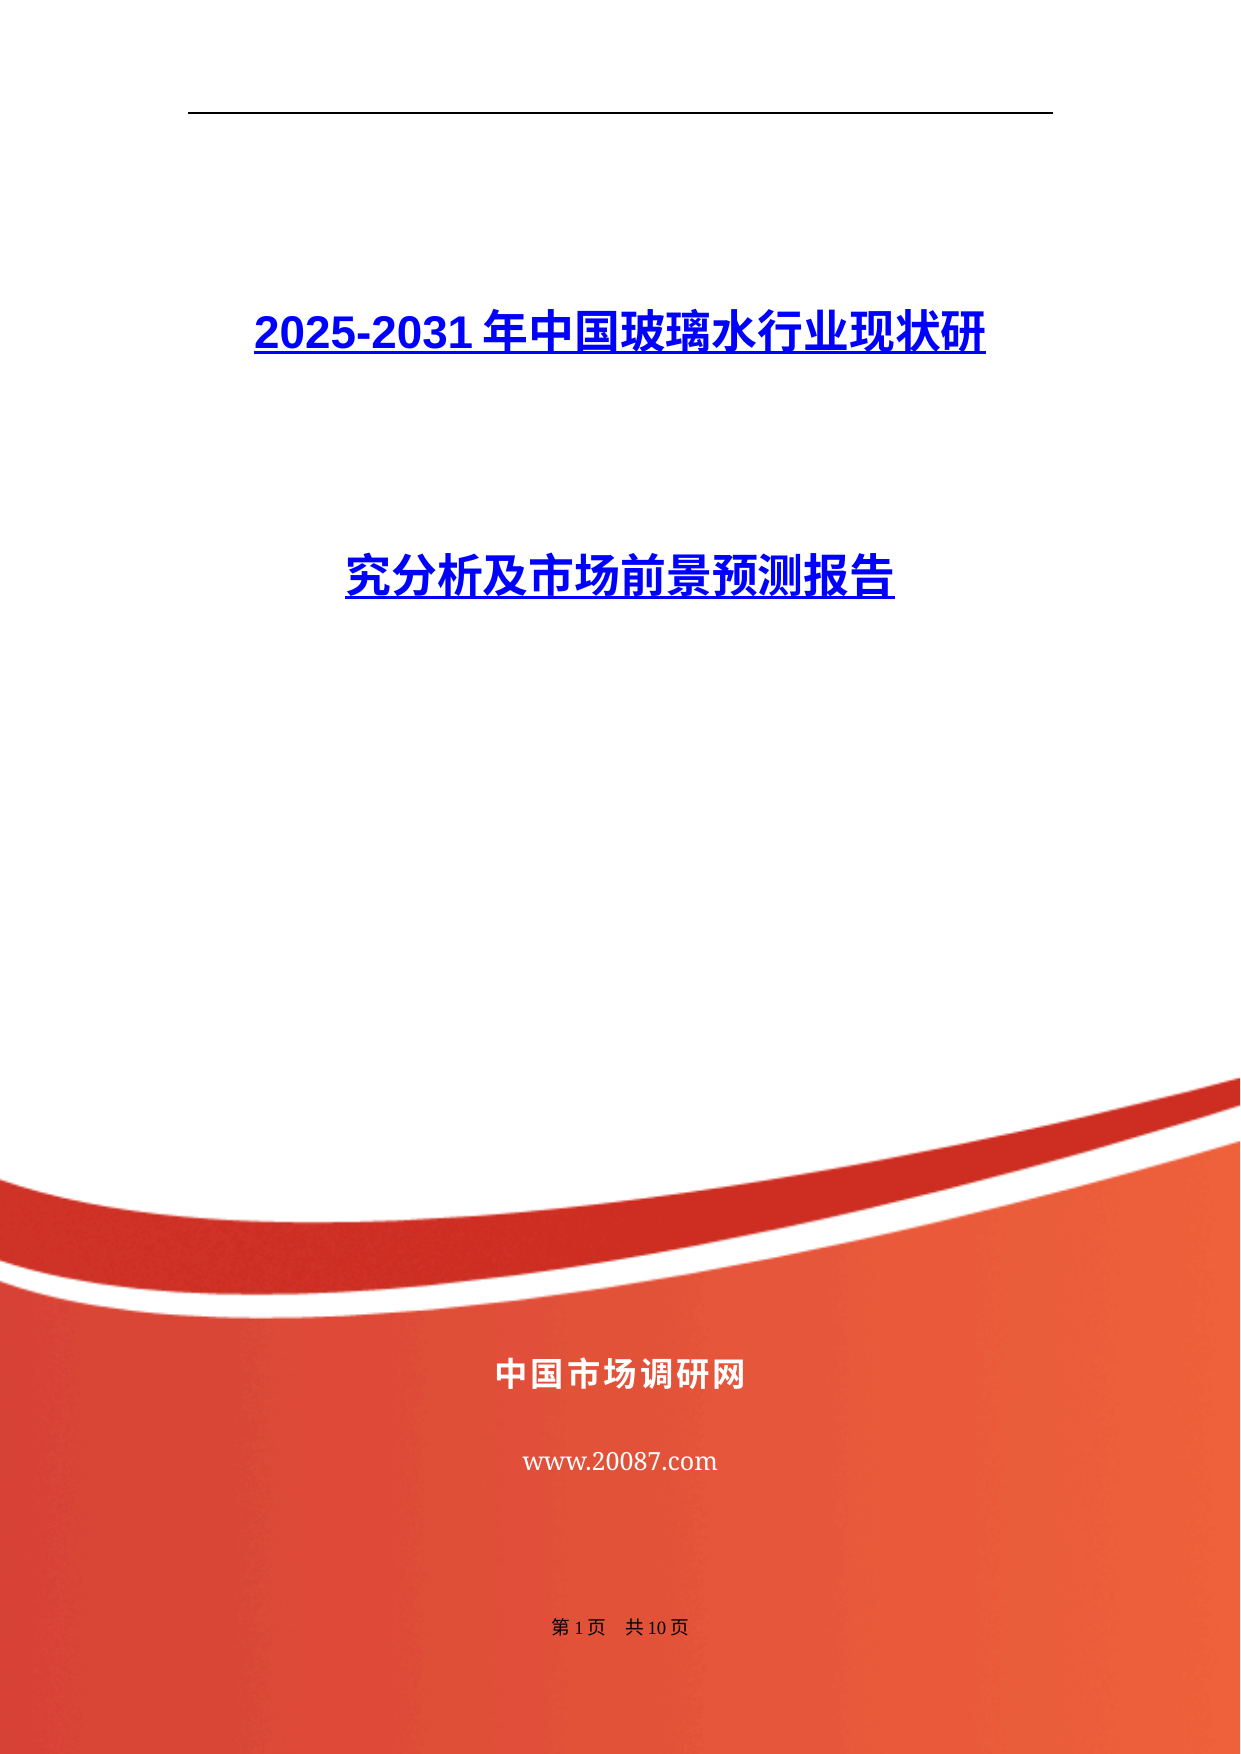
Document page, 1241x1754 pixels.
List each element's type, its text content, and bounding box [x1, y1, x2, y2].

subtitle 中国市场调研网 [187, 1339, 1053, 1404]
text www.20087.com [187, 1428, 1053, 1493]
table_header 2025-2031年中国玻璃水行业现状研究分析及市场前景预测报告 [188, 207, 1053, 773]
picture [0, 1006, 1241, 1754]
